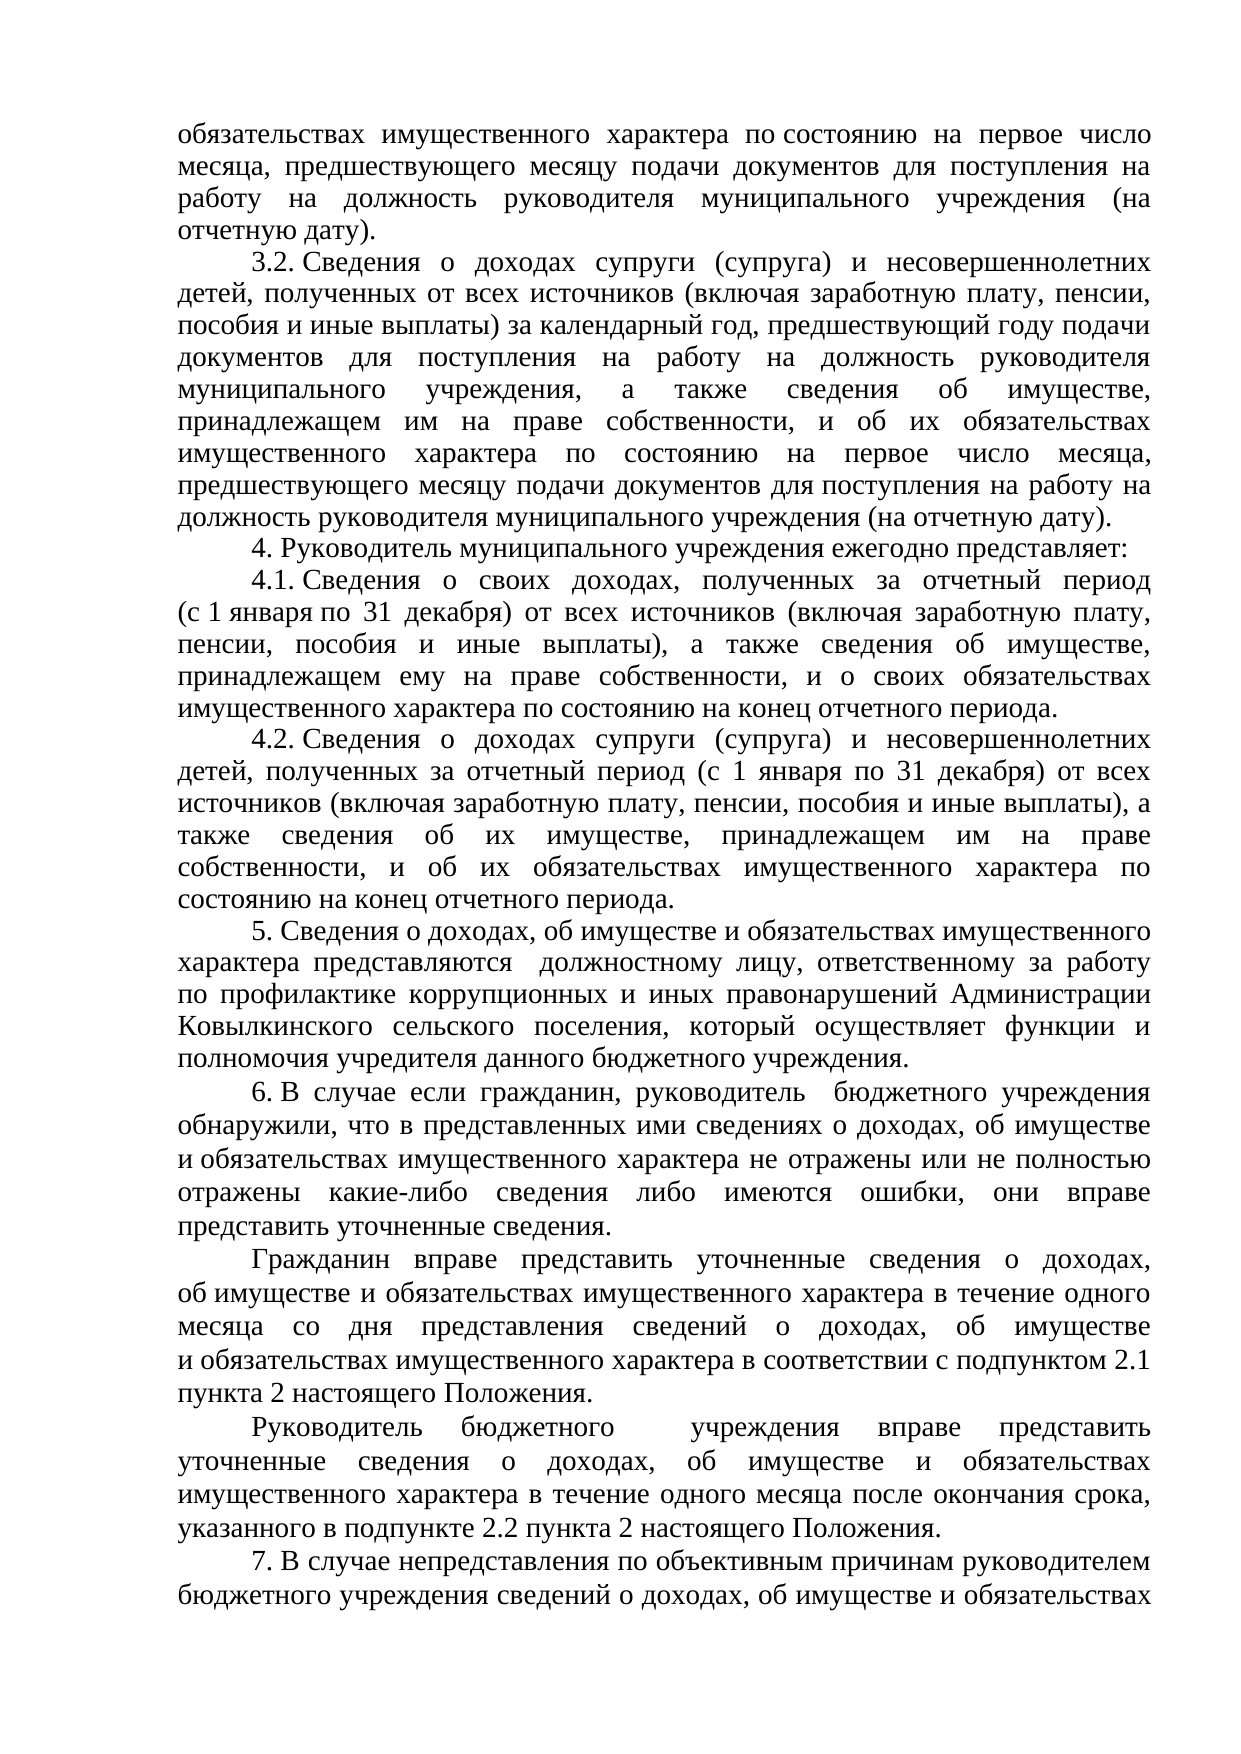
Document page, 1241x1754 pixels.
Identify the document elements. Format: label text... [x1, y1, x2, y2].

text 4. Руководитель муниципального учреждения ежегодно представляет: [177, 532, 1152, 564]
text 6. В случае если гражданин, руководитель бюджетного учреждения обнаружили, что в представленных ими сведениях о доходах, об имуществе и обязательствах имущественного характера не отражены или не полностью отражены какие-либо сведения либо имеются ошибки, они вправе представить уточненные сведения. [177, 1074, 1152, 1241]
text 5. Сведения о доходах, об имуществе и обязательствах имущественного характера представляются должностному лицу, ответственному за работу по профилактике коррупционных и иных правонарушений Администрации Ковылкинского сельского поселения, который осуществляет функции и полномочия учредителя данного бюджетного учреждения. [177, 914, 1152, 1074]
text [177, 118, 1152, 246]
text 4.2. Сведения о доходах супруги (супруга) и несовершеннолетних детей, полученных за отчетный период (с 1 января по 31 декабря) от всех источников (включая заработную плату, пенсии, пособия и иные выплаты), а также сведения об их имуществе, принадлежащем им на праве собственности, и об их обязательствах имущественного характера по состоянию на конец отчетного периода. [177, 723, 1152, 914]
text Руководитель бюджетного учреждения вправе представить уточненные сведения о доходах, об имуществе и обязательствах имущественного характера в течение одного месяца после окончания срока, указанного в подпункте 2.2 пункта 2 настоящего Положения. [177, 1409, 1152, 1543]
text 3.2. Сведения о доходах супруги (супруга) и несовершеннолетних детей, полученных от всех источников (включая заработную плату, пенсии, пособия и иные выплаты) за календарный год, предшествующий году подачи документов для поступления на работу на должность руководителя муниципального учреждения, а также сведения об имуществе, принадлежащем им на праве собственности, и об их обязательствах имущественного характера по состоянию на первое число месяца, предшествующего месяцу подачи документов для поступления на работу на должность руководителя муниципального учреждения (на отчетную дату). [177, 246, 1152, 532]
text Гражданин вправе представить уточненные сведения о доходах, об имуществе и обязательствах имущественного характера в течение одного месяца со дня представления сведений о доходах, об имуществе и обязательствах имущественного характера в соответствии с подпунктом 2.1 пункта 2 настоящего Положения. [177, 1241, 1152, 1409]
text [177, 1543, 1152, 1610]
text 4.1. Сведения о своих доходах, полученных за отчетный период (с 1 января по 31 декабря) от всех источников (включая заработную плату, пенсии, пособия и иные выплаты), а также сведения об имуществе, принадлежащем ему на праве собственности, и о своих обязательствах имущественного характера по состоянию на конец отчетного периода. [177, 564, 1152, 723]
